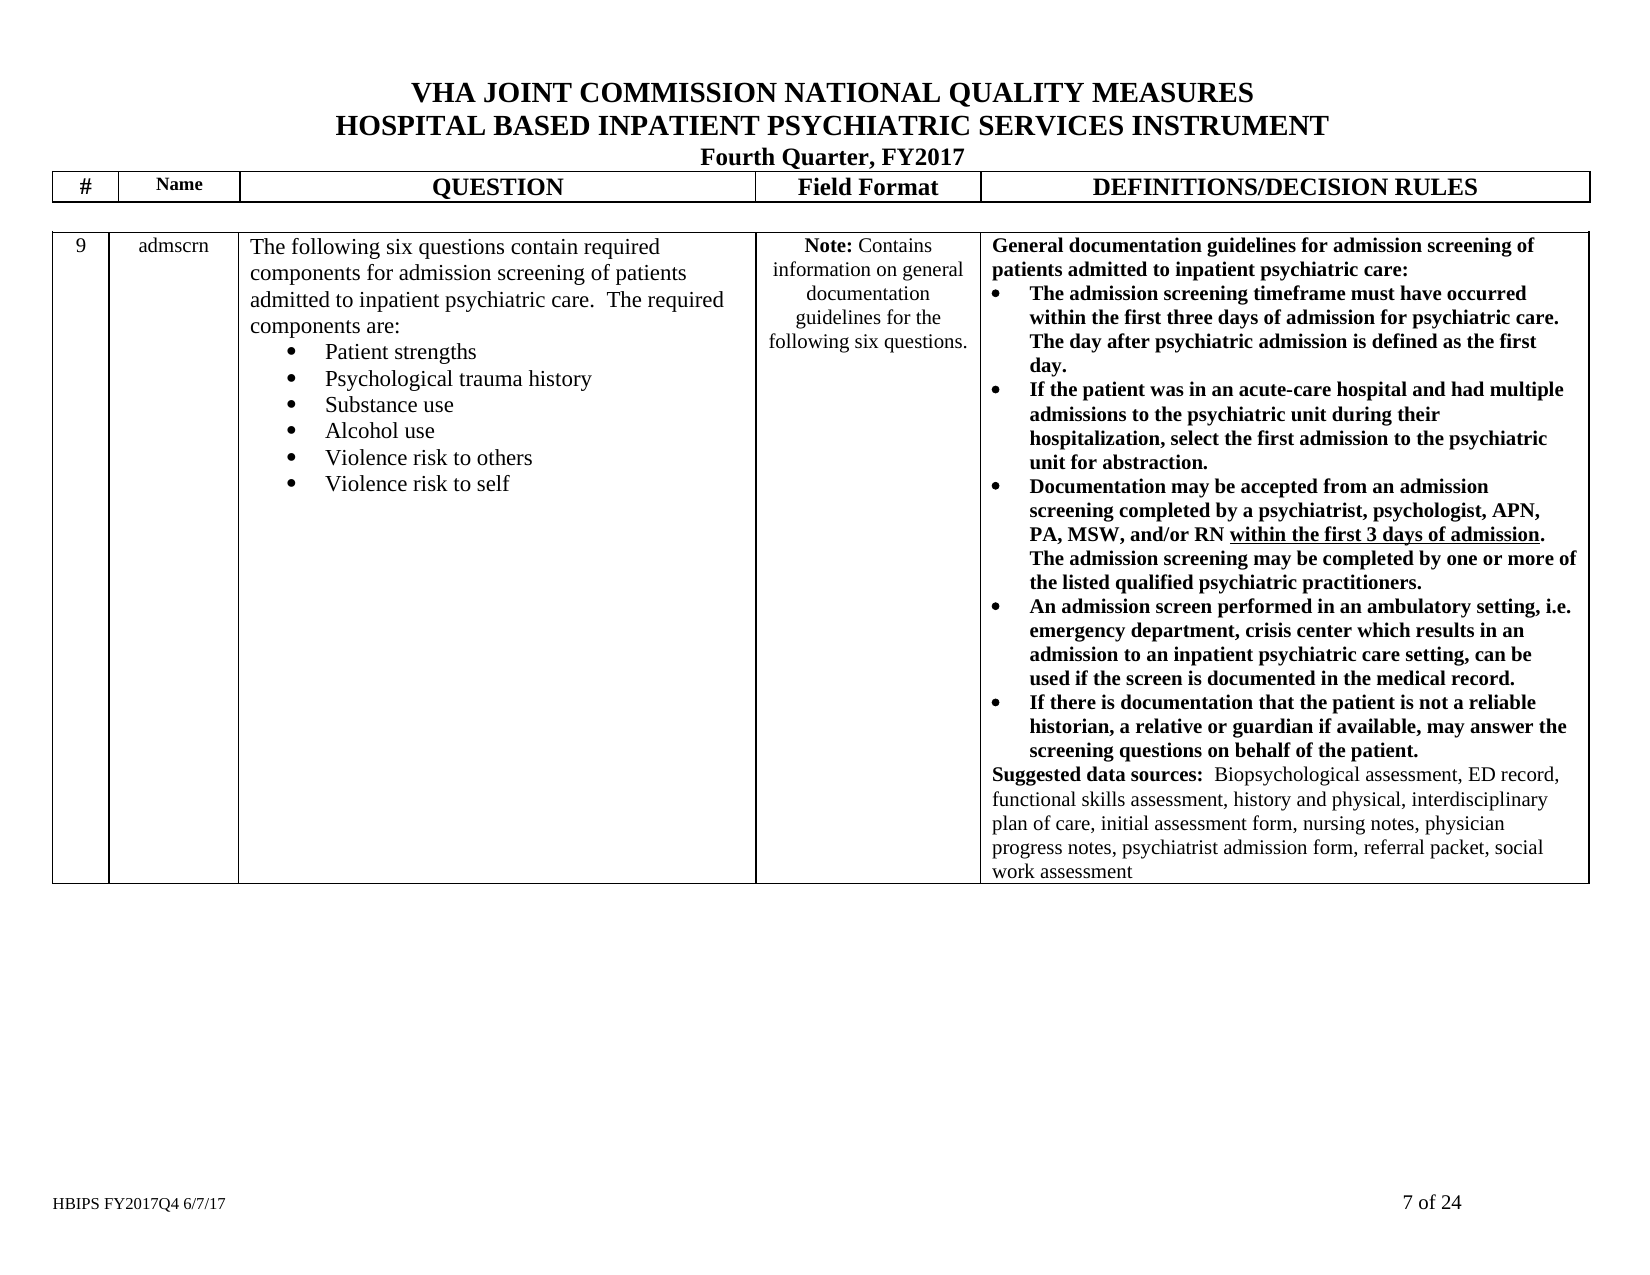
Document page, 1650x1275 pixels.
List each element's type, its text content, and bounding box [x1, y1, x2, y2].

table_cell Note: Contains information on general documentation guidelines for the following six questions. [757, 233, 980, 883]
table_cell General documentation guidelines for admission screening of patients admitted to inpatient psychiatric care: The admission screening timeframe must have occurred within the first three days of admission for psychiatric care. The day after psychiatric admission is defined as the first day. If the patient was in an acute-care hospital and had multiple admissions to the psychiatric unit during their hospitalization, select the first admission to the psychiatric unit for abstraction. Documentation may be accepted from an admission screening completed by a psychiatrist, psychologist, APN, PA, MSW, and/or RN within the first 3 days of admission. The admission screening may be completed by one or more of the listed qualified psychiatric practitioners. An admission screen performed in an ambulatory setting, i.e. emergency department, crisis center which results in an admission to an inpatient psychiatric care setting, can be used if the screen is documented in the medical record. If there is documentation that the patient is not a reliable historian, a relative or guardian if available, may answer the screening questions on behalf of the patient. Suggested data sources: Biopsychological assessment, ED record, functional skills assessment, history and physical, interdisciplinary plan of care, initial assessment form, nursing notes, physician progress notes, psychiatrist admission form, referral packet, social work assessment [981, 233, 1588, 883]
table_cell admscrn [110, 233, 238, 883]
table_cell The following six questions contain required components for admission screening of patients admitted to inpatient psychiatric care. The required components are: Patient strengths Psychological trauma history Substance use Alcohol use Violence risk to others Violence risk to self [239, 233, 755, 883]
table_cell 9 [53, 233, 108, 883]
